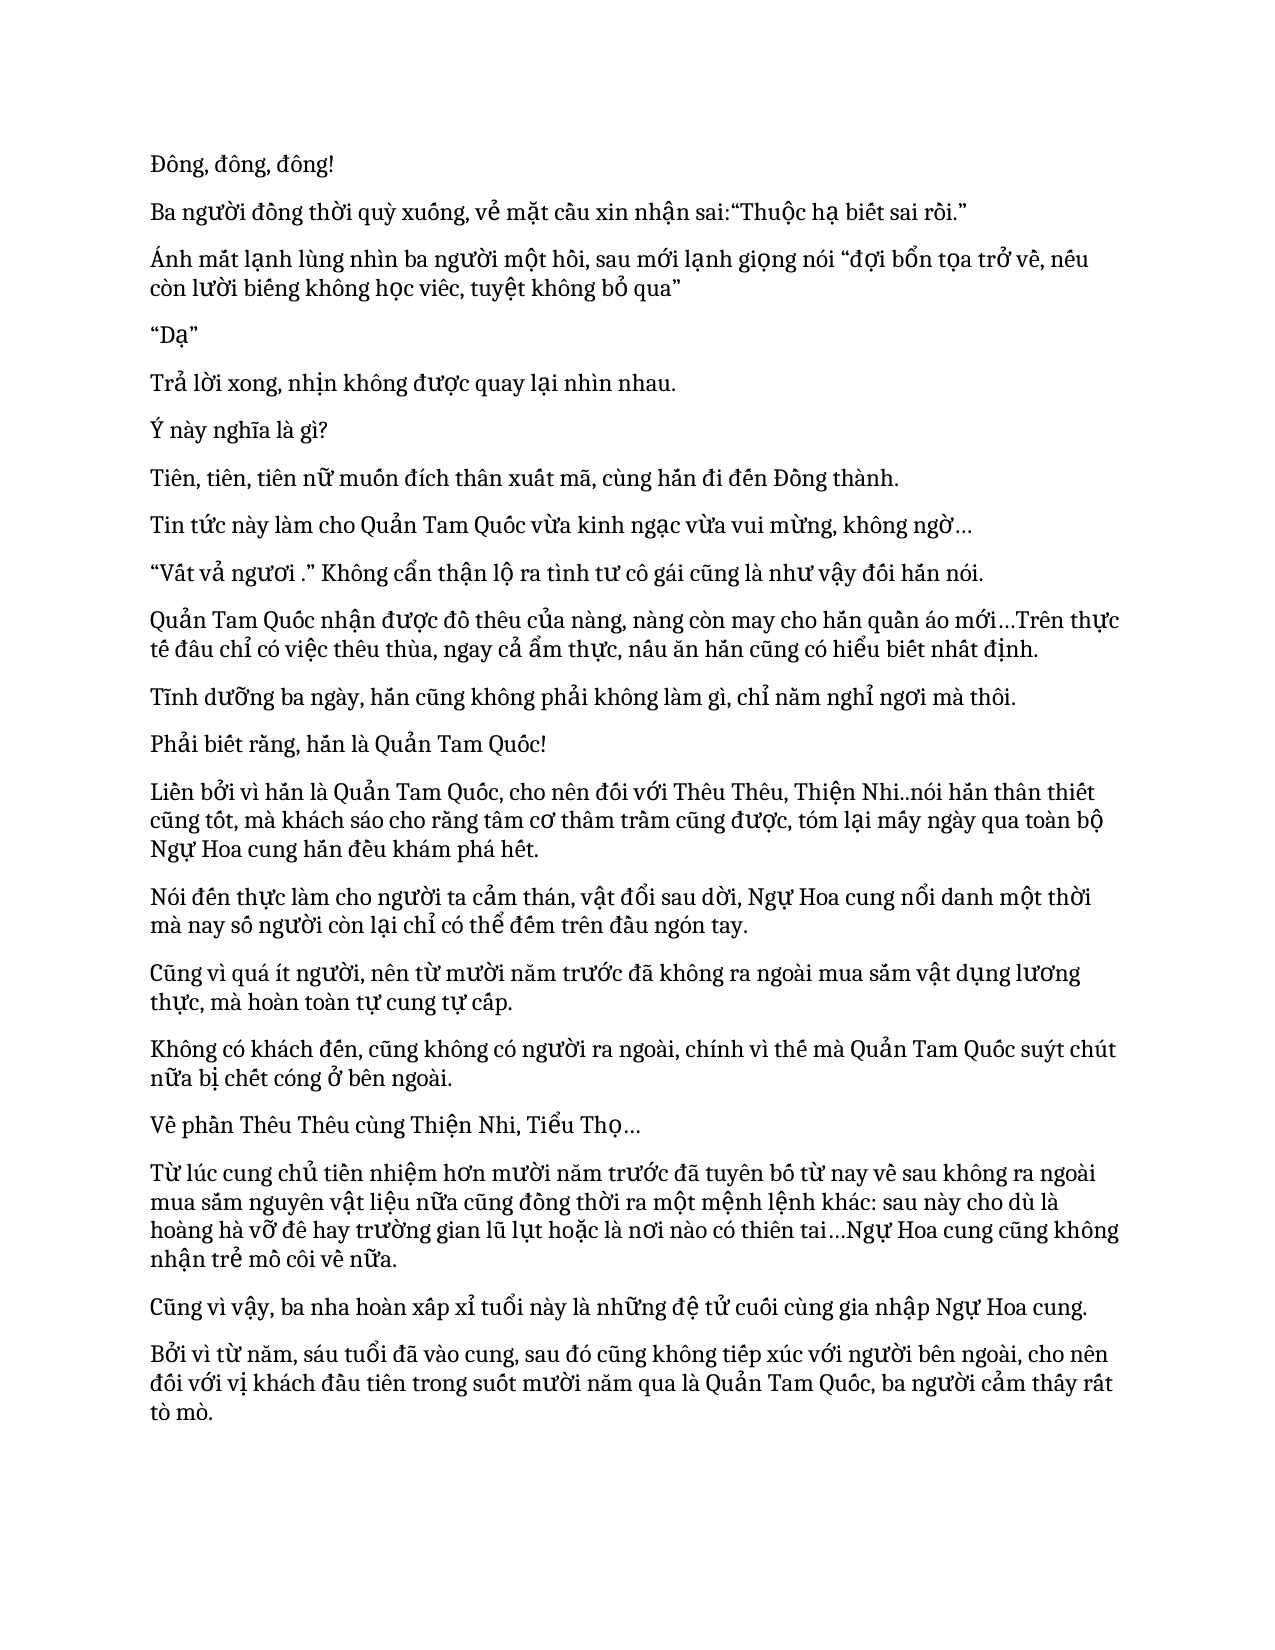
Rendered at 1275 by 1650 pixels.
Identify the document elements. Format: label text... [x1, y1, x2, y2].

text Tĩnh dưỡng ba ngày, hắn cũng không phải không làm gì, chỉ nằm nghỉ ngơi mà thôi. [150, 682, 1125, 711]
text Ánh mắt lạnh lùng nhìn ba người một hồi, sau mới lạnh giọng nói “đợi bổn tọa trở về, nếu còn lười biếng không học viêc, tuyệt không bỏ qua” [150, 245, 1125, 302]
text Quản Tam Quốc nhận được đồ thêu của nàng, nàng còn may cho hắn quần áo mới…Trên thực tế đâu chỉ có việc thêu thùa, ngay cả ẩm thực, nấu ăn hắn cũng có hiểu biết nhất định. [150, 606, 1125, 664]
text Tin tức này làm cho Quản Tam Quốc vừa kinh ngạc vừa vui mừng, không ngờ… [150, 511, 1125, 540]
text Cũng vì quá ít người, nên từ mười năm trước đã không ra ngoài mua sắm vật dụng lương thực, mà hoàn toàn tự cung tự cấp. [150, 959, 1125, 1016]
text Liền bởi vì hắn là Quản Tam Quốc, cho nên đối với Thêu Thêu, Thiện Nhi..nói hắn thân thiết cũng tốt, mà khách sáo cho rằng tâm cơ thâm trầm cũng được, tóm lại mấy ngày qua toàn bộ Ngự Hoa cung hắn đều khám phá hết. [150, 777, 1125, 864]
text “Vất vả ngươi .” Không cẩn thận lộ ra tình tư cô gái cũng là như vậy đối hắn nói. [150, 559, 1125, 587]
text Tiên, tiên, tiên nữ muốn đích thân xuất mã, cùng hắn đi đến Đồng thành. [150, 464, 1125, 492]
text Về phần Thêu Thêu cùng Thiện Nhi, Tiểu Thọ… [150, 1111, 1125, 1140]
text Nói đến thực làm cho người ta cảm thán, vật đổi sau dời, Ngự Hoa cung nổi danh một thời mà nay số người còn lại chỉ có thể đếm trên đầu ngón tay. [150, 882, 1125, 940]
text Đông, đông, đông! [150, 150, 1125, 179]
text Không có khách đến, cũng không có người ra ngoài, chính vì thế mà Quản Tam Quốc suýt chút nữa bị chết cóng ở bên ngoài. [150, 1035, 1125, 1092]
text Từ lúc cung chủ tiền nhiệm hơn mười năm trước đã tuyên bố từ nay về sau không ra ngoài mua sắm nguyên vật liệu nữa cũng đồng thời ra một mệnh lệnh khác: sau này cho dù là hoàng hà vỡ đê hay trường gian lũ lụt hoặc là nơi nào có thiên tai…Ngự Hoa cung cũng không nhận trẻ mồ côi về nữa. [150, 1159, 1125, 1274]
text Trả lời xong, nhịn không được quay lại nhìn nhau. [150, 369, 1125, 397]
text Phải biết rằng, hắn là Quản Tam Quốc! [150, 730, 1125, 759]
text “Dạ” [150, 321, 1125, 350]
text Ý này nghĩa là gì? [150, 416, 1125, 445]
text Cũng vì vậy, ba nha hoàn xấp xỉ tuổi này là những đệ tử cuối cùng gia nhập Ngự Hoa cung. [150, 1292, 1125, 1321]
text Bởi vì từ năm, sáu tuổi đã vào cung, sau đó cũng không tiếp xúc với người bên ngoài, cho nên đối với vị khách đầu tiên trong suốt mười năm qua là Quản Tam Quốc, ba người cảm thấy rất tò mò. [150, 1340, 1125, 1426]
text Ba người đồng thời quỳ xuống, vẻ mặt cầu xin nhận sai:“Thuộc hạ biết sai rồi.” [150, 197, 1125, 226]
